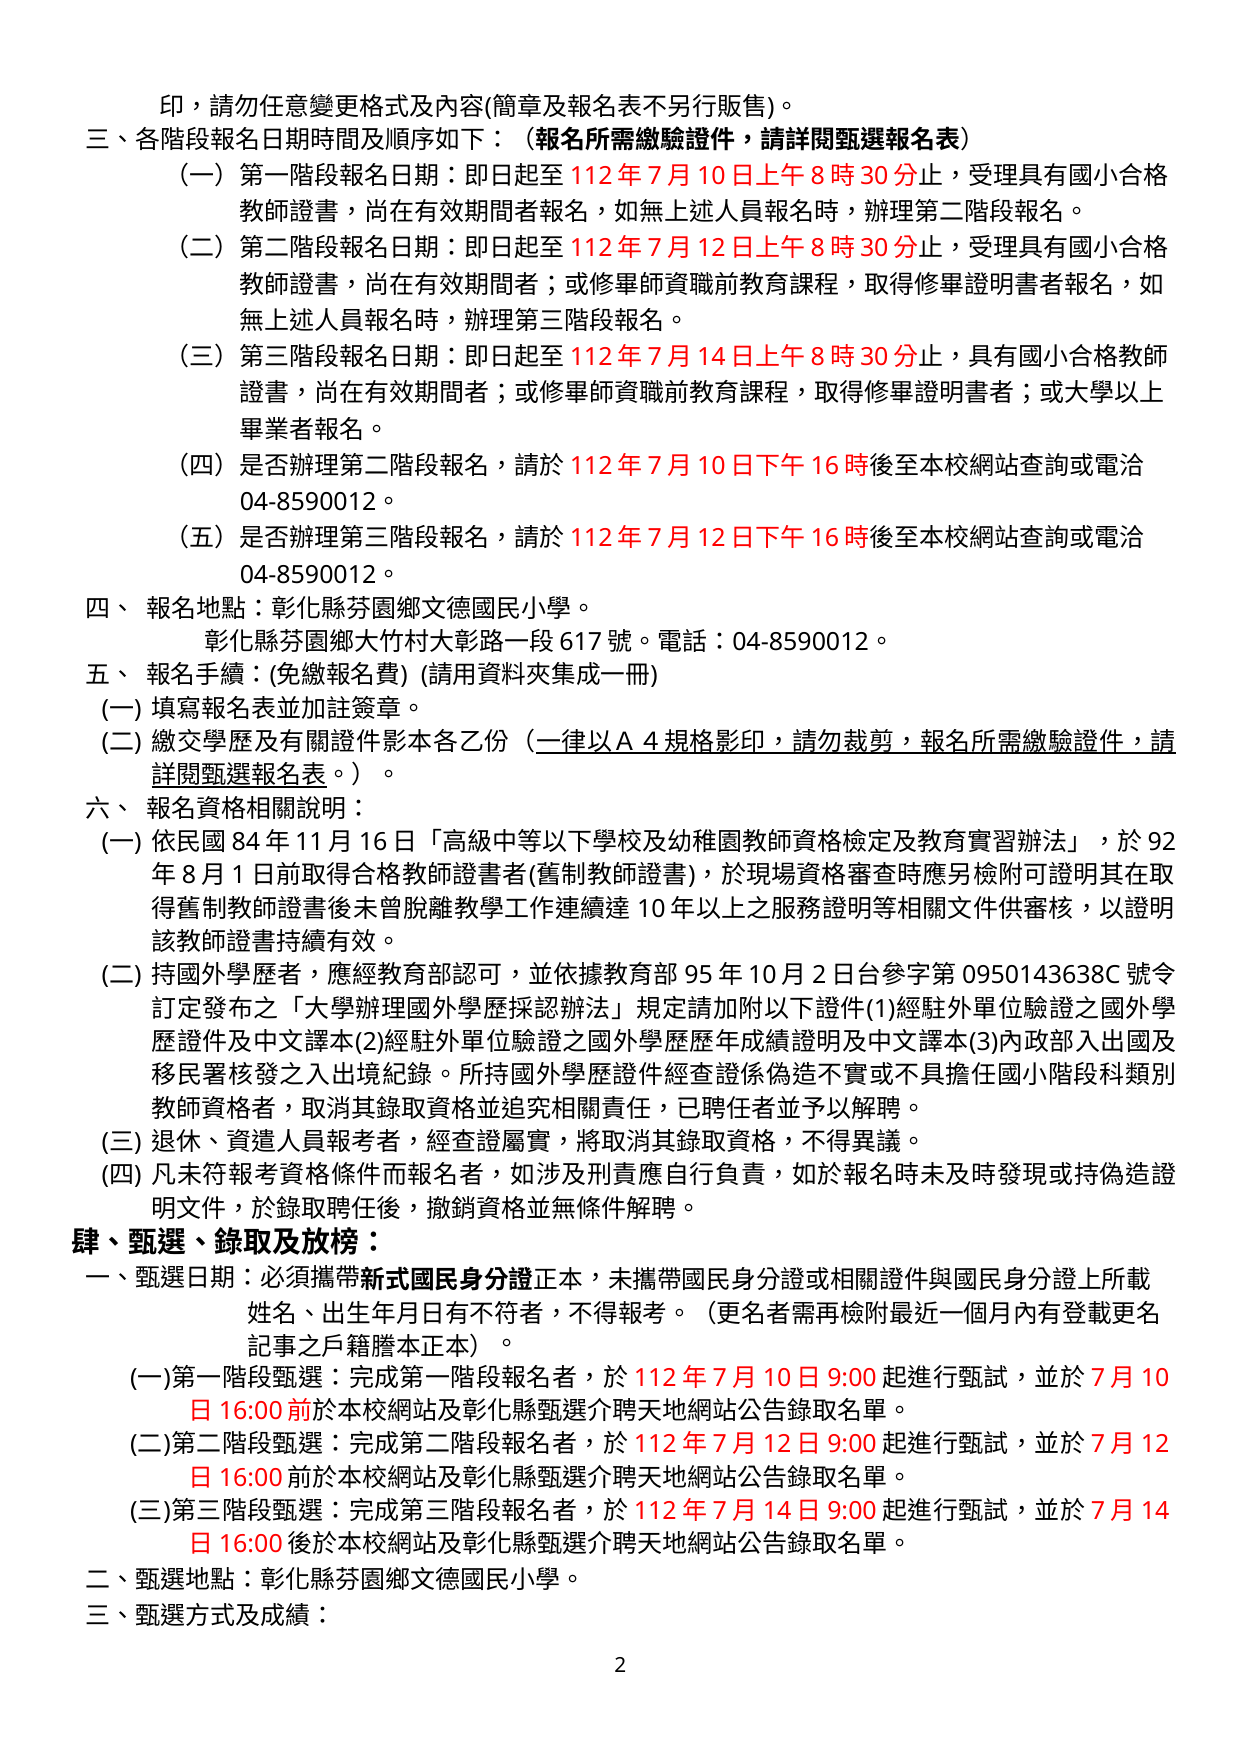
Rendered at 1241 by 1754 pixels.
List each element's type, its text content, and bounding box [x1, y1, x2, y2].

text 三、各階段報名日期時間及順序如下：（報名所需繳驗證件，請詳閱甄選報名表） [71, 122, 1176, 155]
text 一、甄選日期：必須攜帶新式國民身分證正本，未攜帶國民身分證或相關證件與國民身分證上所載姓名、出生年月日有不符者，不得報考。（更名者需再檢附最近一個月內有登載更名記事之戶籍謄本正本）。 [86, 1259, 1169, 1359]
text （一）第一階段報名日期：即日起至112年7月10日上午8時30分止，受理具有國小合格教師證書，尚在有效期間者報名，如無上述人員報名時，辦理第二階段報名。 [164, 155, 1169, 228]
list 依民國84年11月16日「高級中等以下學校及幼稚園教師資格檢定及教育實習辦法」，於92年8月1日前取得合格教師證書者(舊制教師證書)，於現場資格審查時應另檢附可證明其在取得舊制教師證書後未曾脫離教學工作連續達10年以上之服務證明等相關文件供審核，以證明該教師證書持續有效。 [101, 824, 1176, 957]
text 肆、甄選、錄取及放榜： [71, 1226, 1184, 1259]
list 持國外學歷者，應經教育部認可，並依據教育部95年10月2日台參字第0950143638C號令訂定發布之「大學辦理國外學歷採認辦法」規定請加附以下證件(1)經駐外單位驗證之國外學歷證件及中文譯本(2)經駐外單位驗證之國外學歷歷年成績證明及中文譯本(3)內政部入出國及移民署核發之入出境紀錄。所持國外學歷證件經查證係偽造不實或不具擔任國小階段科類別教師資格者，取消其錄取資格並追究相關責任，已聘任者並予以解聘。 [101, 957, 1176, 1124]
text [100, 89, 1176, 122]
text 二、甄選地點：彰化縣芬園鄉文德國民小學。 [71, 1562, 1184, 1595]
list 退休、資遣人員報考者，經查證屬實，將取消其錄取資格，不得異議。 [101, 1124, 1176, 1157]
text (二)第二階段甄選：完成第二階段報名者，於112年7月12日9:00起進行甄試，並於7月12日16:00前於本校網站及彰化縣甄選介聘天地網站公告錄取名單。 [130, 1426, 1169, 1493]
text 三、甄選方式及成績： [71, 1598, 1184, 1631]
list 填寫報名表並加註簽章。 [101, 690, 1176, 724]
list 繳交學歷及有關證件影本各乙份（一律以Ａ４規格影印，請勿裁剪，報名所需繳驗證件，請詳閱甄選報名表。）。 [101, 724, 1176, 790]
text （二）第二階段報名日期：即日起至112年7月12日上午8時30分止，受理具有國小合格教師證書，尚在有效期間者；或修畢師資職前教育課程，取得修畢證明書者報名，如無上述人員報名時，辦理第三階段報名。 [164, 228, 1169, 337]
list 報名地點：彰化縣芬園鄉文德國民小學。 彰化縣芬園鄉大竹村大彰路一段617號。電話：04-8590012。 [86, 590, 1176, 657]
text （三）第三階段報名日期：即日起至112年7月14日上午8時30分止，具有國小合格教師證書，尚在有效期間者；或修畢師資職前教育課程，取得修畢證明書者；或大學以上畢業者報名。 [164, 337, 1169, 445]
text (三)第三階段甄選：完成第三階段報名者，於112年7月14日9:00起進行甄試，並於7月14日16:00後於本校網站及彰化縣甄選介聘天地網站公告錄取名單。 [130, 1493, 1169, 1559]
text （五）是否辦理第三階段報名，請於112年7月12日下午16時後至本校網站查詢或電洽04-8590012。 [164, 518, 1169, 590]
list 凡未符報考資格條件而報名者，如涉及刑責應自行負責，如於報名時未及時發現或持偽造證明文件，於錄取聘任後，撤銷資格並無條件解聘。 [101, 1157, 1176, 1224]
list 報名手續：(免繳報名費) (請用資料夾集成一冊) [86, 657, 1176, 690]
text (一)第一階段甄選：完成第一階段報名者，於112年7月10日9:00起進行甄試，並於7月10日16:00前於本校網站及彰化縣甄選介聘天地網站公告錄取名單。 [130, 1359, 1169, 1426]
list 報名資格相關說明： [86, 790, 1176, 824]
text （四）是否辦理第二階段報名，請於112年7月10日下午16時後至本校網站查詢或電洽04-8590012。 [164, 445, 1169, 518]
